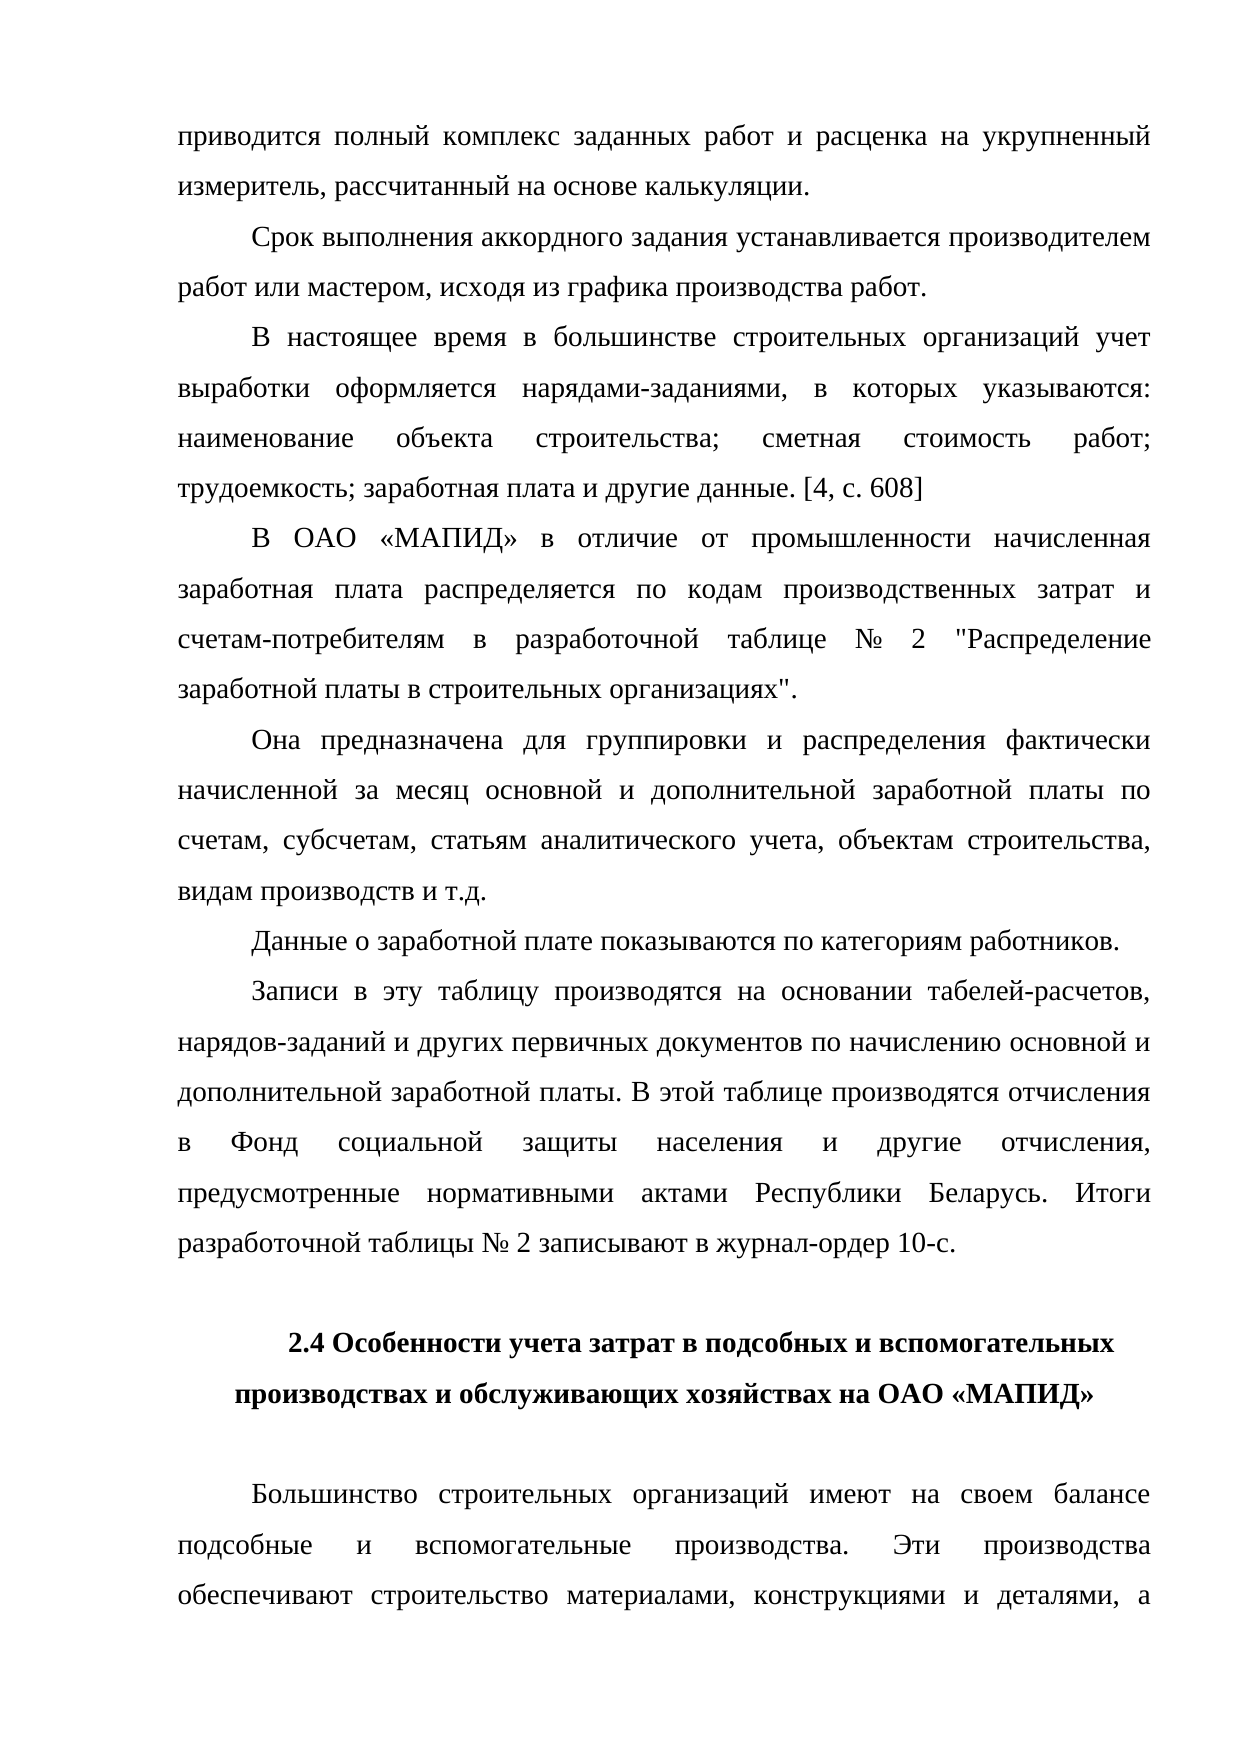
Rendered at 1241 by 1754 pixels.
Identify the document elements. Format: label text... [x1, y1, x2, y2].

text 2.4 Особенности учета затрат в подсобных и вспомогательных производствах и обслуживающих хозяйствах на ОАО «МАПИД» [177, 1326, 1152, 1409]
text Записи в эту таблицу производятся на основании табелей-расчетов, нарядов-заданий и других первичных документов по начислению основной и дополнительной заработной платы. В этой таблице производятся отчисления в Фонд социальной защиты населения и другие отчисления, предусмотренные нормативными актами Республики Беларусь. Итоги разработочной таблицы № 2 записывают в журнал-ордер 10-с. [177, 973, 1152, 1258]
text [177, 1477, 1152, 1611]
text В ОАО «МАПИД» в отличие от промышленности начисленная заработная плата распределяется по кодам производственных затрат и счетам-потребителям в разработочной таблице № 2 "Распределение заработной платы в строительных организациях". [177, 521, 1152, 705]
text Срок выполнения аккордного задания устанавливается производителем работ или мастером, исходя из графика производства работ. [177, 219, 1152, 303]
text В настоящее время в большинстве строительных организаций учет выработки оформляется нарядами-заданиями, в которых указываются: наименование объекта строительства; сметная стоимость работ; трудоемкость; заработная плата и другие данные. [4, с. 608] [177, 319, 1152, 504]
text Она предназначена для группировки и распределения фактически начисленной за месяц основной и дополнительной заработной платы по счетам, субсчетам, статьям аналитического учета, объектам строительства, видам производств и т.д. [177, 722, 1152, 906]
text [177, 118, 1152, 202]
text Данные о заработной плате показываются по категориям работников. [177, 923, 1152, 957]
